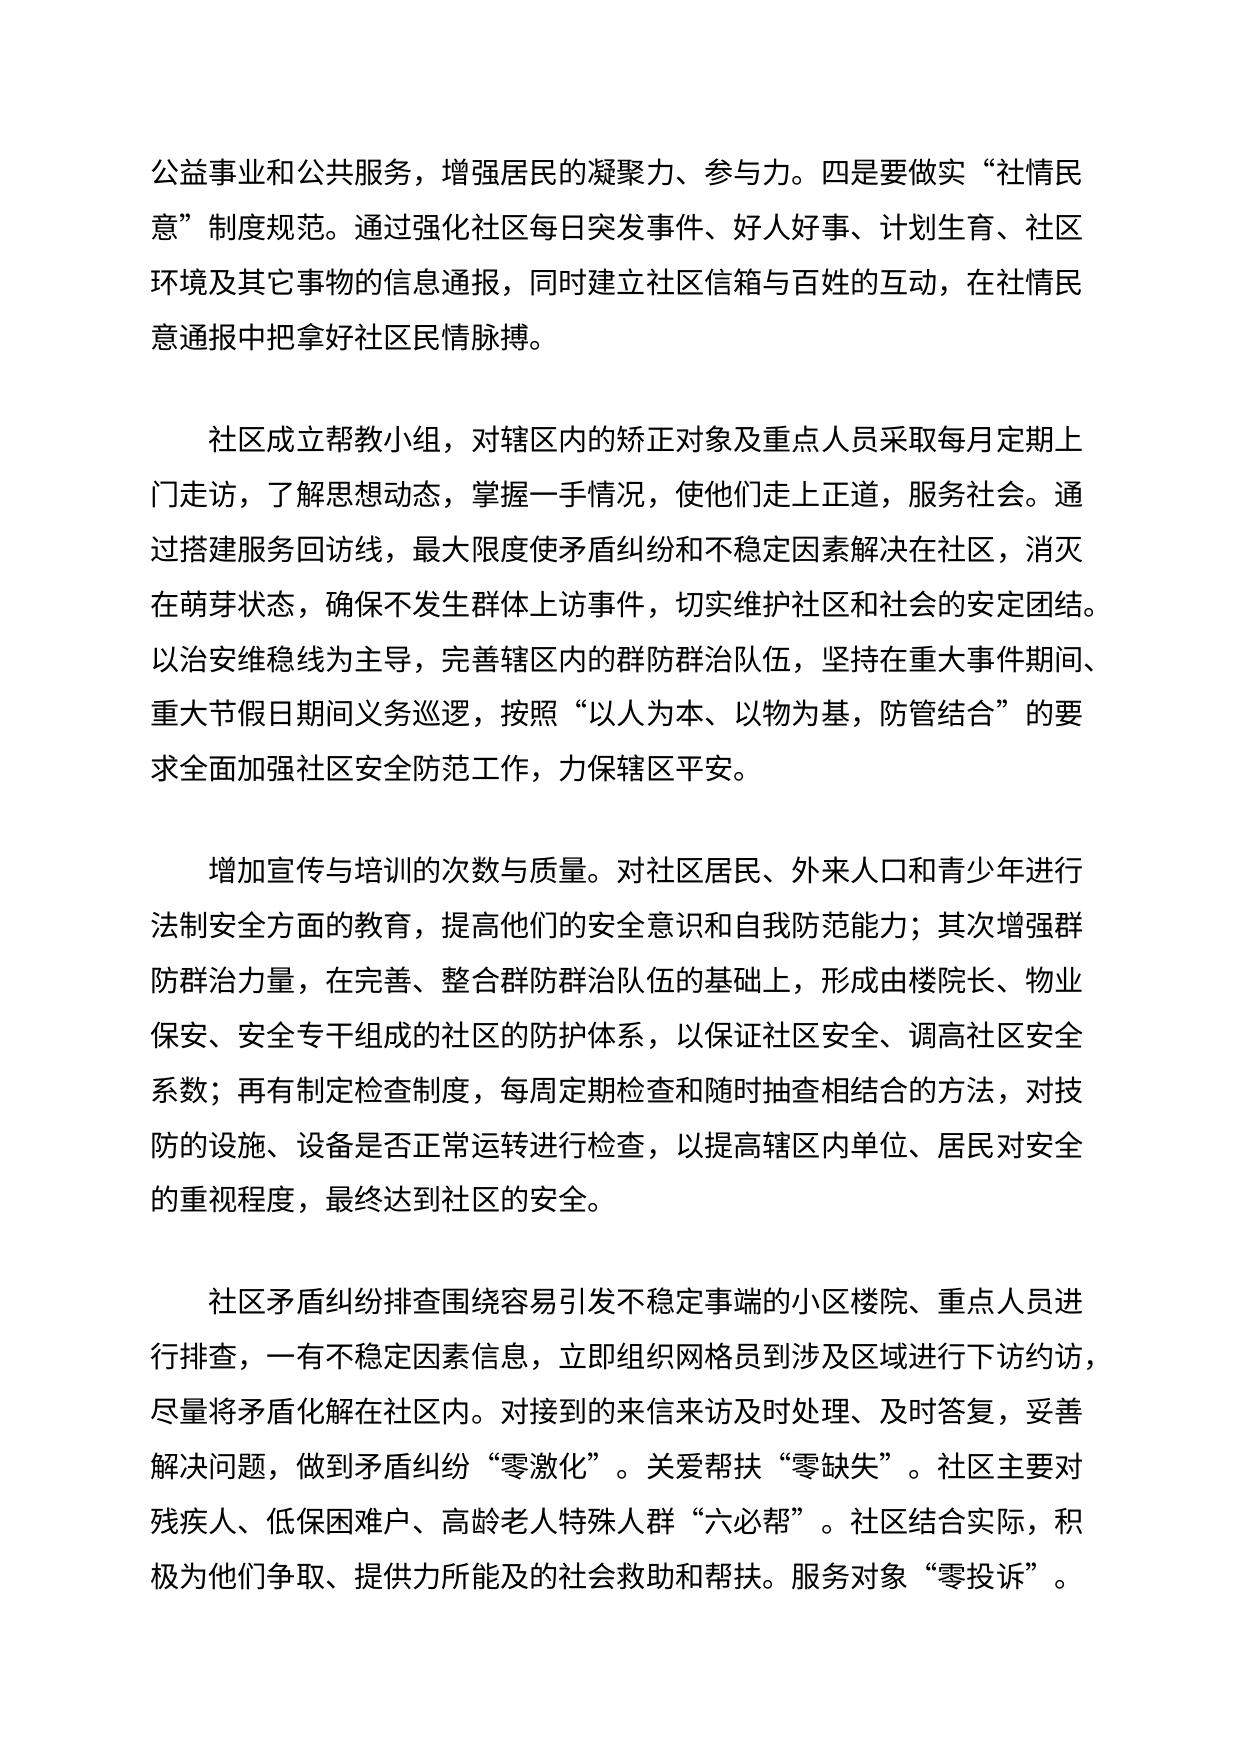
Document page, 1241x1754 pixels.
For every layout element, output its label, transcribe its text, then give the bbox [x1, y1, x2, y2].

text 社区成立帮教小组，对辖区内的矫正对象及重点人员采取每月定期上门走访，了解思想动态，掌握一手情况，使他们走上正道，服务社会。通过搭建服务回访线，最大限度使矛盾纠纷和不稳定因素解决在社区，消灭在萌芽状态，确保不发生群体上访事件，切实维护社区和社会的安定团结。以治安维稳线为主导，完善辖区内的群防群治队伍，坚持在重大事件期间、重大节假日期间义务巡逻，按照“以人为本、以物为基，防管结合”的要求全面加强社区安全防范工作，力保辖区平安。 [150, 416, 1090, 788]
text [150, 150, 1090, 357]
text 增加宣传与培训的次数与质量。对社区居民、外来人口和青少年进行法制安全方面的教育，提高他们的安全意识和自我防范能力；其次增强群防群治力量，在完善、整合群防群治队伍的基础上，形成由楼院长、物业保安、安全专干组成的社区的防护体系，以保证社区安全、调高社区安全系数；再有制定检查制度，每周定期检查和随时抽查相结合的方法，对技防的设施、设备是否正常运转进行检查，以提高辖区内单位、居民对安全的重视程度，最终达到社区的安全。 [150, 848, 1090, 1219]
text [150, 1279, 1090, 1596]
